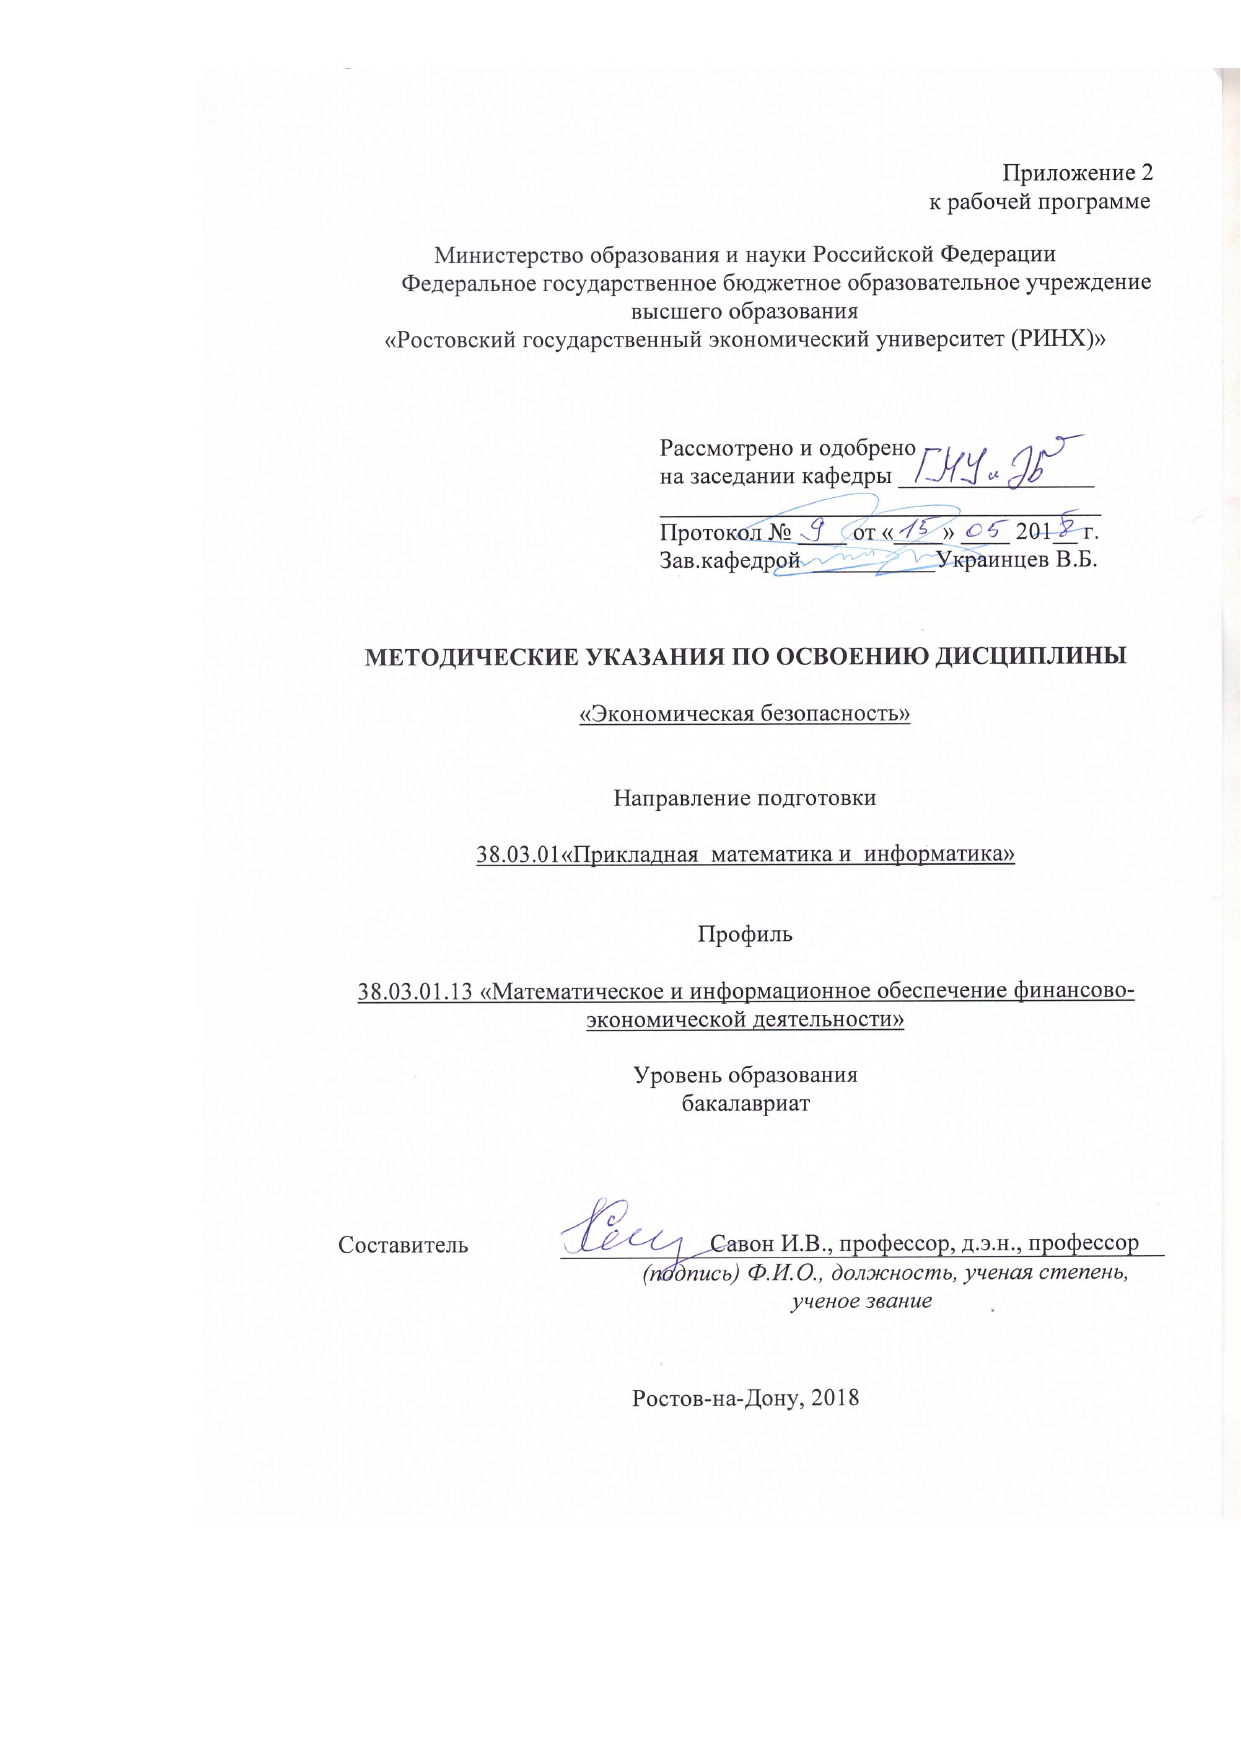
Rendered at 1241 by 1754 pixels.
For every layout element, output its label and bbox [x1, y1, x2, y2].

picture [192, 59, 1241, 1528]
